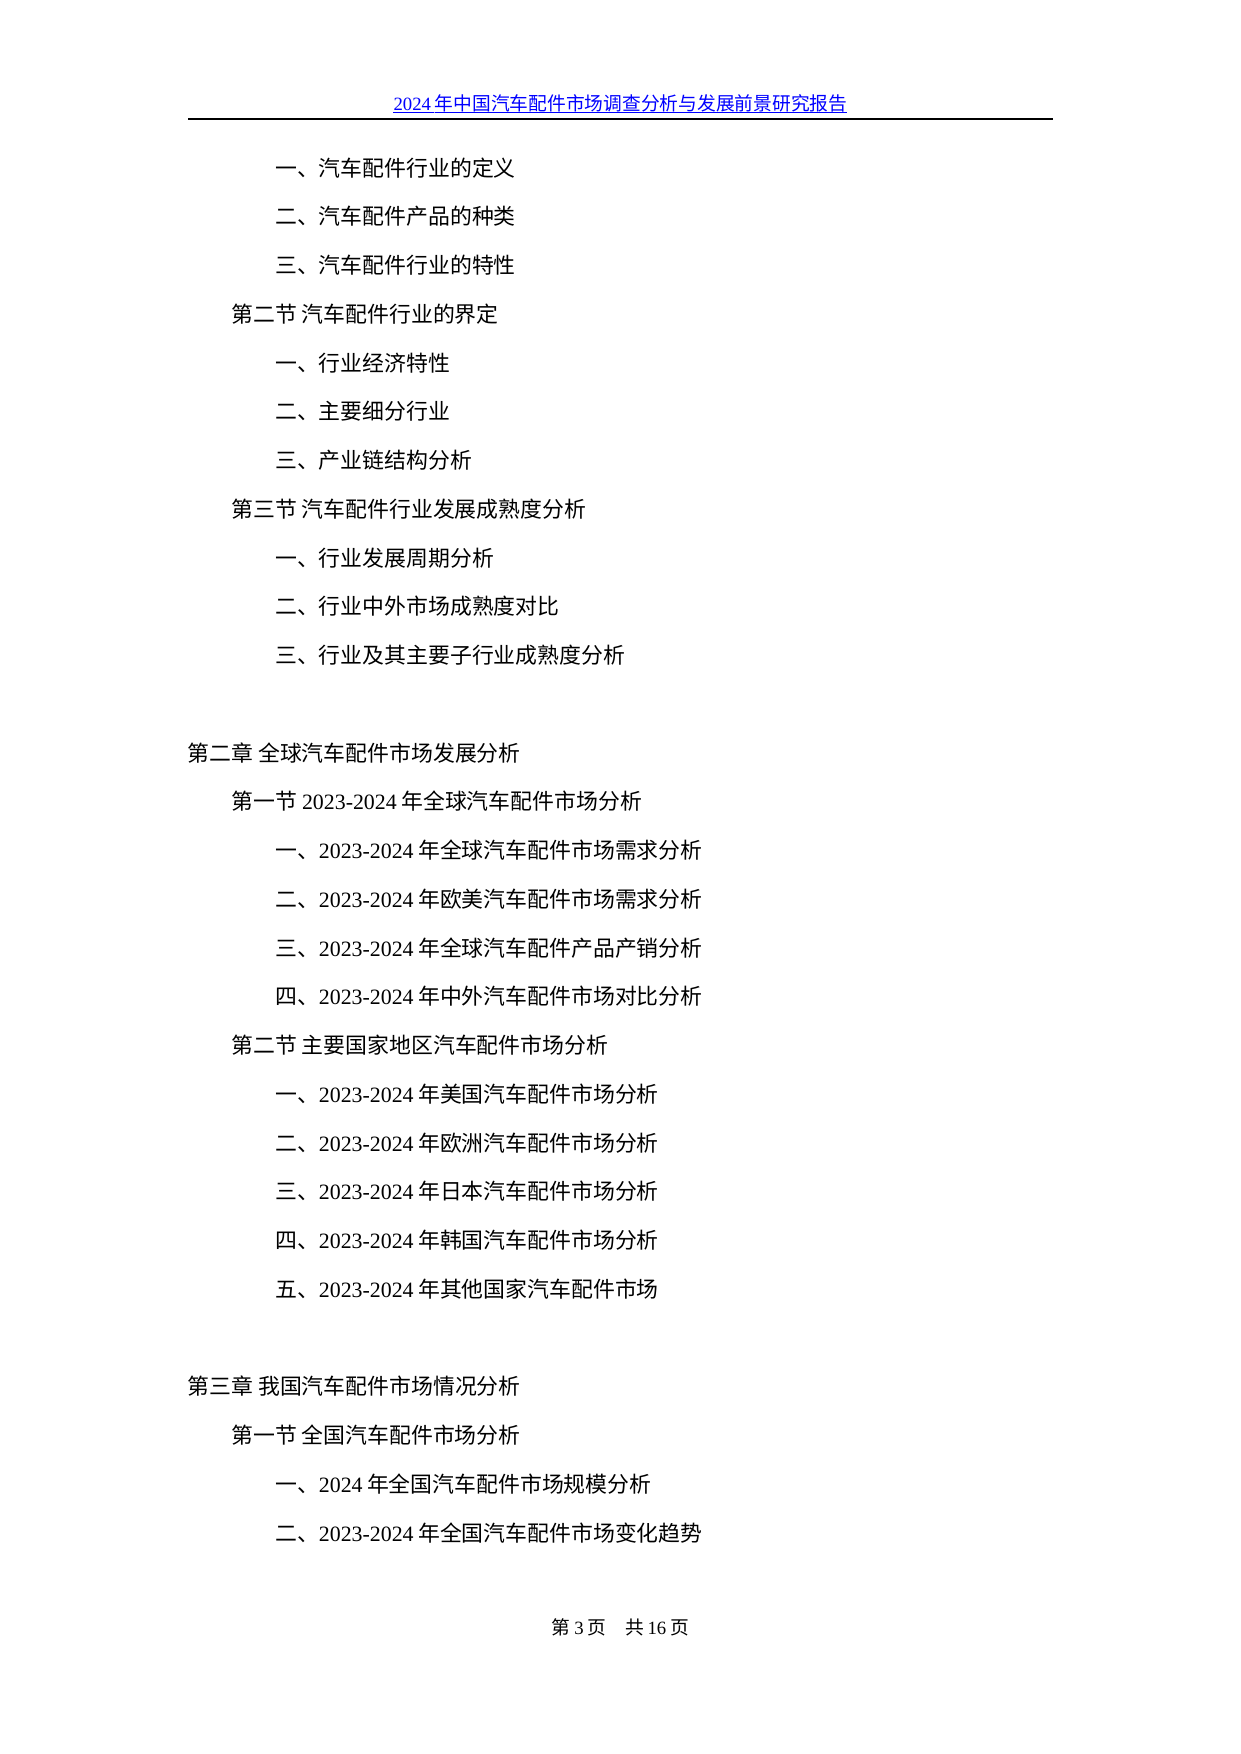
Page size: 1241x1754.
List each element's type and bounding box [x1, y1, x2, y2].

text [187, 150, 1053, 1548]
